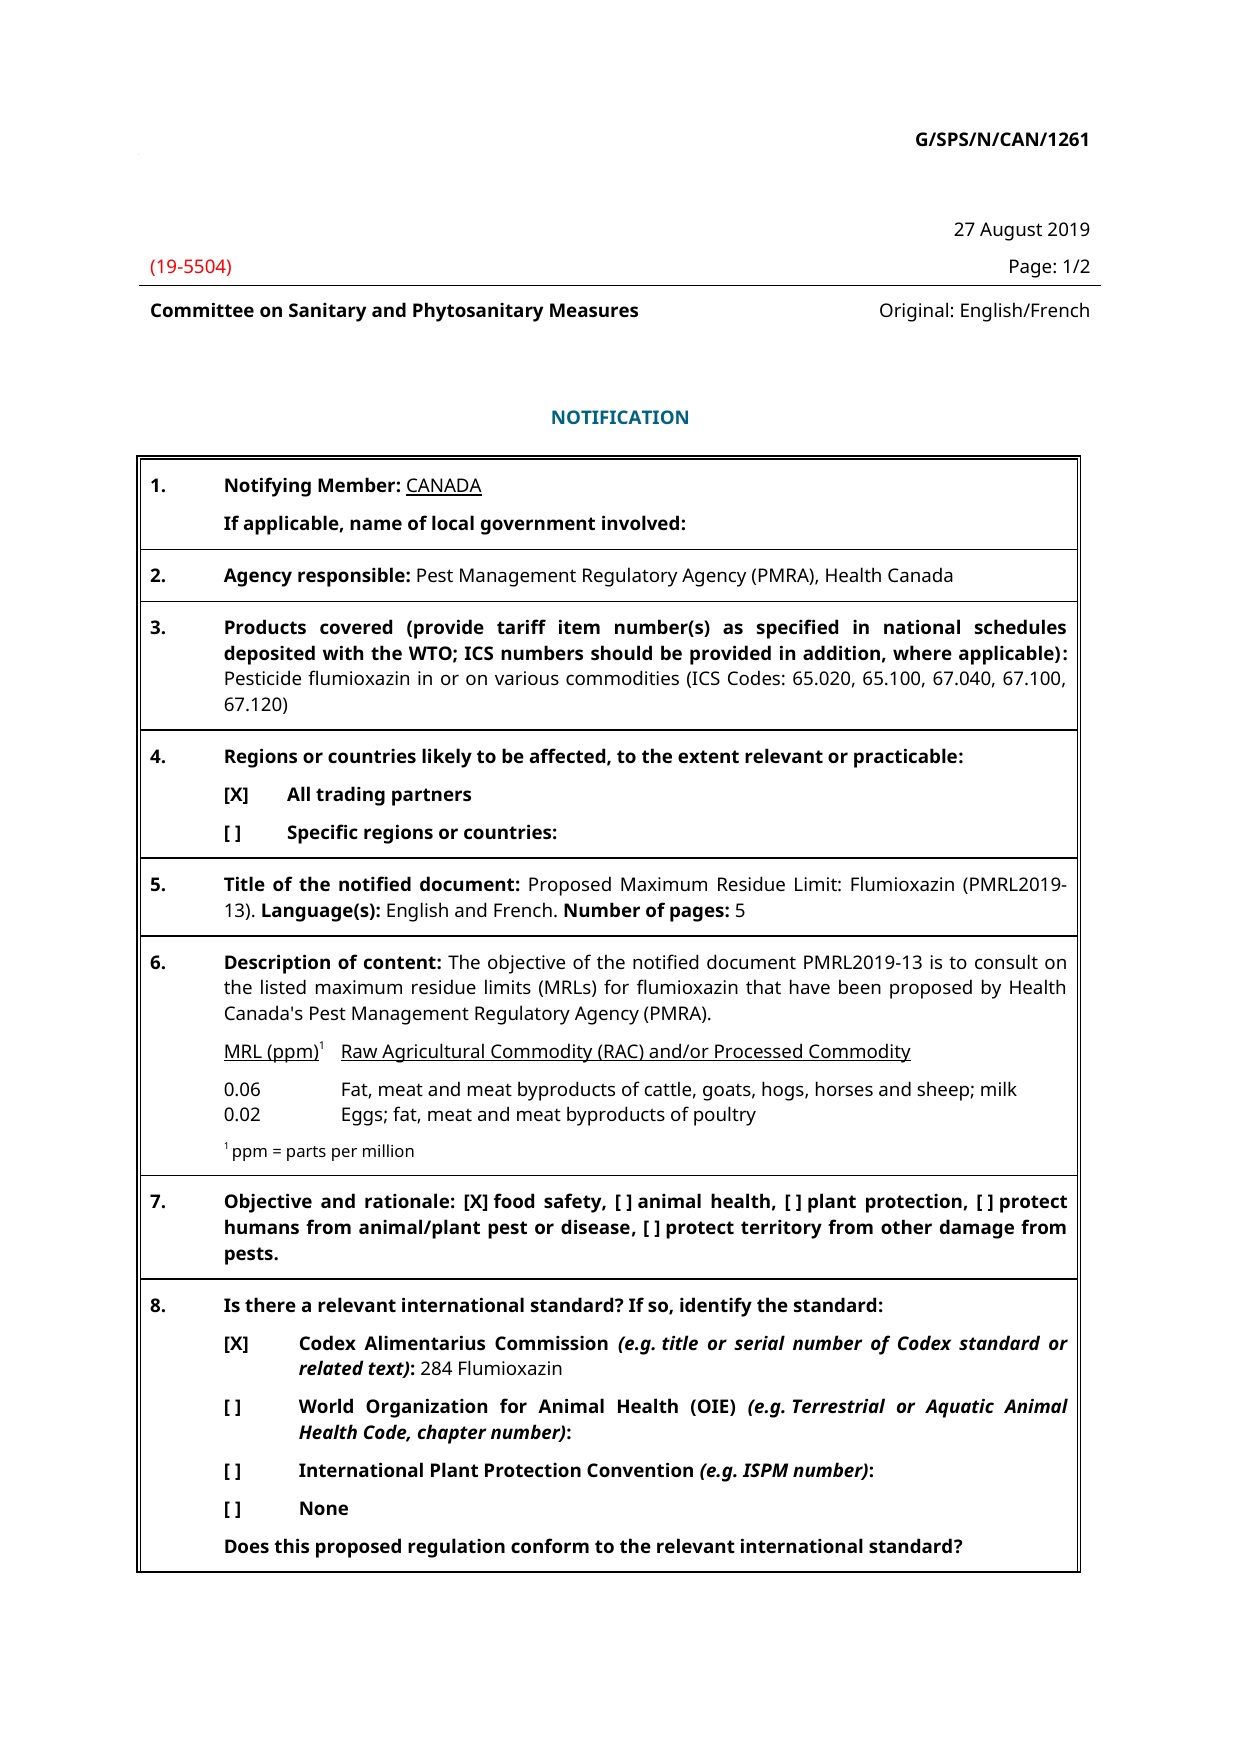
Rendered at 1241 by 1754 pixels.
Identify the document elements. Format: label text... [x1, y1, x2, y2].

table_cell 8. [141, 1280, 212, 1571]
table_cell Title of the notified document: Proposed Maximum Residue Limit: Flumioxazin (PMRL2019-13). Language(s): English and French. Number of pages: 5 [212, 859, 1077, 935]
table_header 1. [141, 460, 212, 548]
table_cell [212, 1280, 1077, 1571]
table_header Notifying Member: Canada If applicable, name of local government involved: [212, 460, 1077, 548]
table_cell 2. [141, 550, 212, 601]
table_cell Regions or countries likely to be affected, to the extent relevant or practicable: [X] All trading partners [ ] Specific regions or countries: [212, 731, 1077, 857]
table_cell 3. [141, 602, 212, 729]
table_cell 7. [141, 1176, 212, 1278]
table_cell Agency responsible: Pest Management Regulatory Agency (PMRA), Health Canada [212, 550, 1077, 601]
table_cell Objective and rationale: [X] food safety, [ ] animal health, [ ] plant protection, [ ] protect humans from animal/plant pest or disease, [ ] protect territory from other damage from pests. [212, 1176, 1077, 1278]
table_cell Products covered (provide tariff item number(s) as specified in national schedules deposited with the WTO; ICS numbers should be provided in addition, where applicable): Pesticide flumioxazin in or on various commodities (ICS Codes: 65.020, 65.100, 67.040, 67.100, 67.120) [212, 602, 1077, 729]
table_cell Description of content: The objective of the notified document PMRL2019-13 is to consult on the listed maximum residue limits (MRLs) for flumioxazin that have been proposed by Health Canada's Pest Management Regulatory Agency (PMRA). MRL (ppm)1 Raw Agricultural Commodity (RAC) and/or Processed Commodity 0.06 Fat, meat and meat byproducts of cattle, goats, hogs, horses and sheep; milk 0.02 Eggs; fat, meat and meat byproducts of poultry 1 ppm = parts per million [212, 937, 1077, 1175]
title NOTIFICATION [150, 405, 1090, 430]
table_cell 4. [141, 731, 212, 857]
table_cell 6. [141, 937, 212, 1175]
table_cell 5. [141, 859, 212, 935]
